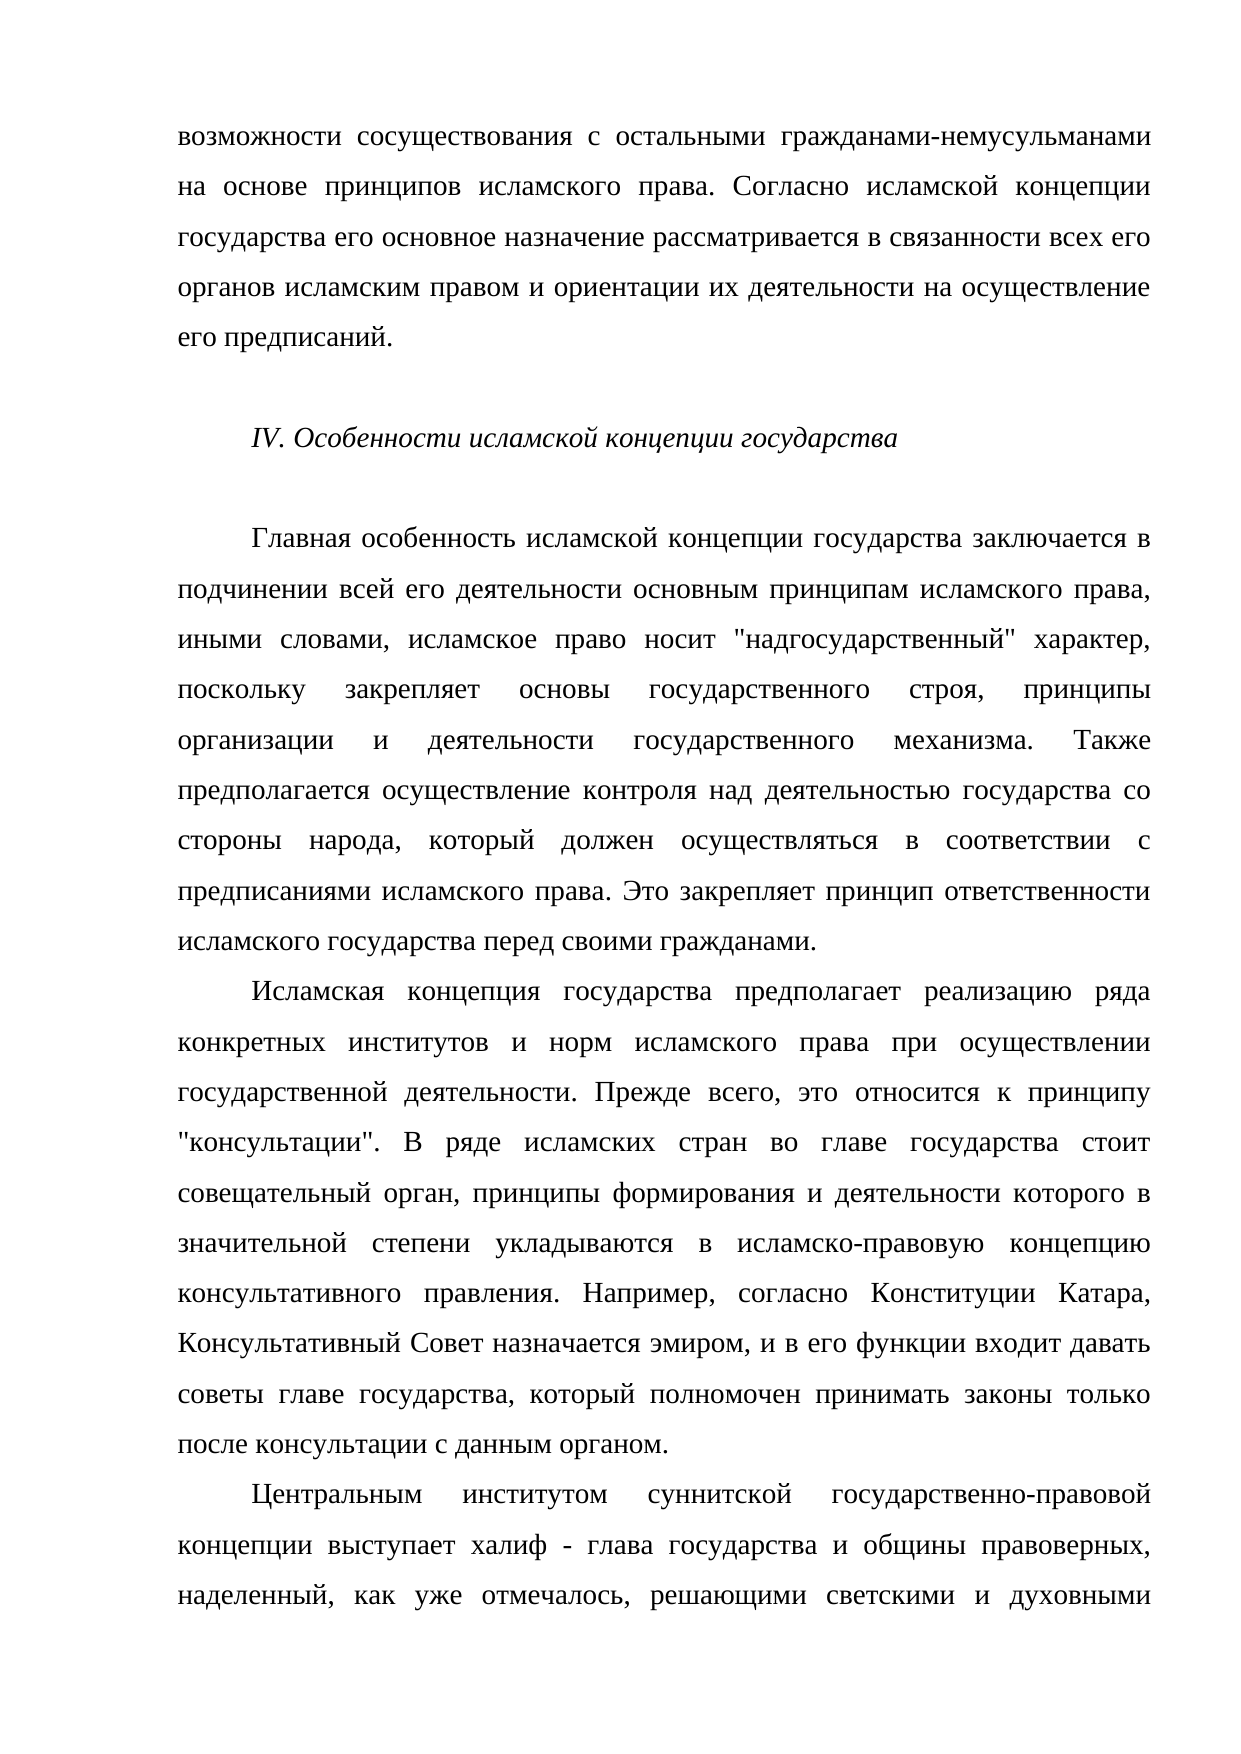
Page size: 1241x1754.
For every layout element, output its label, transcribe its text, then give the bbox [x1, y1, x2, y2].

text ІV. Особенности исламской концепции государства [177, 420, 1152, 453]
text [177, 1477, 1152, 1611]
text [177, 118, 1152, 353]
text Исламская концепция государства предполагает реализацию ряда конкретных институтов и норм исламского права при осуществлении государственной деятельности. Прежде всего, это относится к принципу "консультации". В ряде исламских стран во главе государства стоит совещательный орган, принципы формирования и деятельности которого в значительной степени укладываются в исламско-правовую концепцию консультативного правления. Например, согласно Конституции Катара, Консультативный Совет назначается эмиром, и в его функции входит давать советы главе государства, который полномочен принимать законы только после консультации с данным органом. [177, 973, 1152, 1460]
text Главная особенность исламской концепции государства заключается в подчинении всей его деятельности основным принципам исламского права, иными словами, исламское право носит "надгосударственный" характер, поскольку закрепляет основы государственного строя, принципы организации и деятельности государственного механизма. Также предполагается осуществление контроля над деятельностью государства со стороны народа, который должен осуществляться в соответствии с предписаниями исламского права. Это закрепляет принцип ответственности исламского государства перед своими гражданами. [177, 521, 1152, 957]
